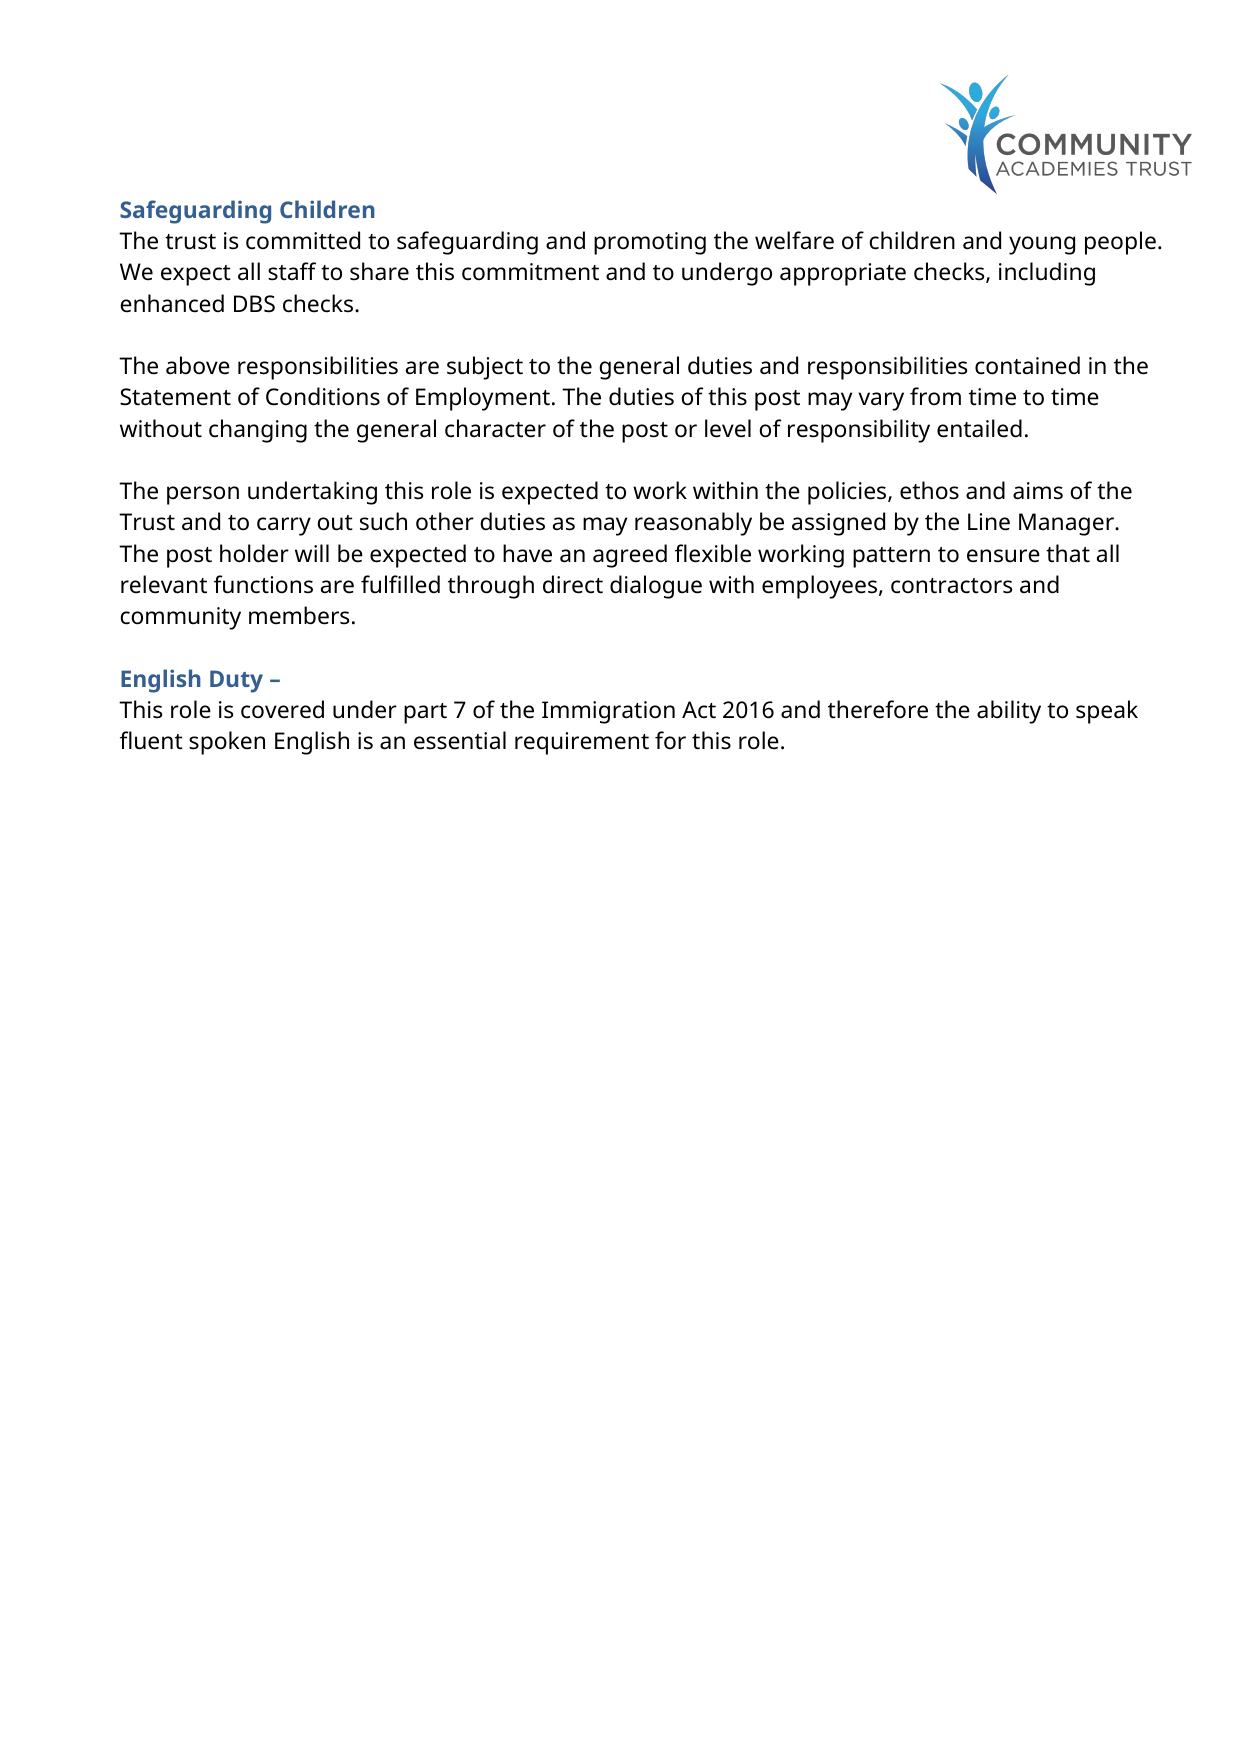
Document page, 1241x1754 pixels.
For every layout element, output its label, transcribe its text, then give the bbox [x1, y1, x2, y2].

text The person undertaking this role is expected to work within the policies, ethos and aims of the Trust and to carry out such other duties as may reasonably be assigned by the Line Manager. The post holder will be expected to have an agreed flexible working pattern to ensure that all relevant functions are fulfilled through direct dialogue with employees, contractors and community members. [119, 475, 1165, 631]
text Safeguarding Children [119, 194, 1165, 225]
text The trust is committed to safeguarding and promoting the welfare of children and young people. We expect all staff to share this commitment and to undergo appropriate checks, including enhanced DBS checks. [119, 225, 1165, 319]
picture [940, 75, 1192, 194]
text English Duty – [119, 662, 1165, 694]
text The above responsibilities are subject to the general duties and responsibilities contained in the Statement of Conditions of Employment. The duties of this post may vary from time to time without changing the general character of the post or level of responsibility entailed. [119, 350, 1165, 444]
text This role is covered under part 7 of the Immigration Act 2016 and therefore the ability to speak fluent spoken English is an essential requirement for this role. [119, 694, 1165, 756]
